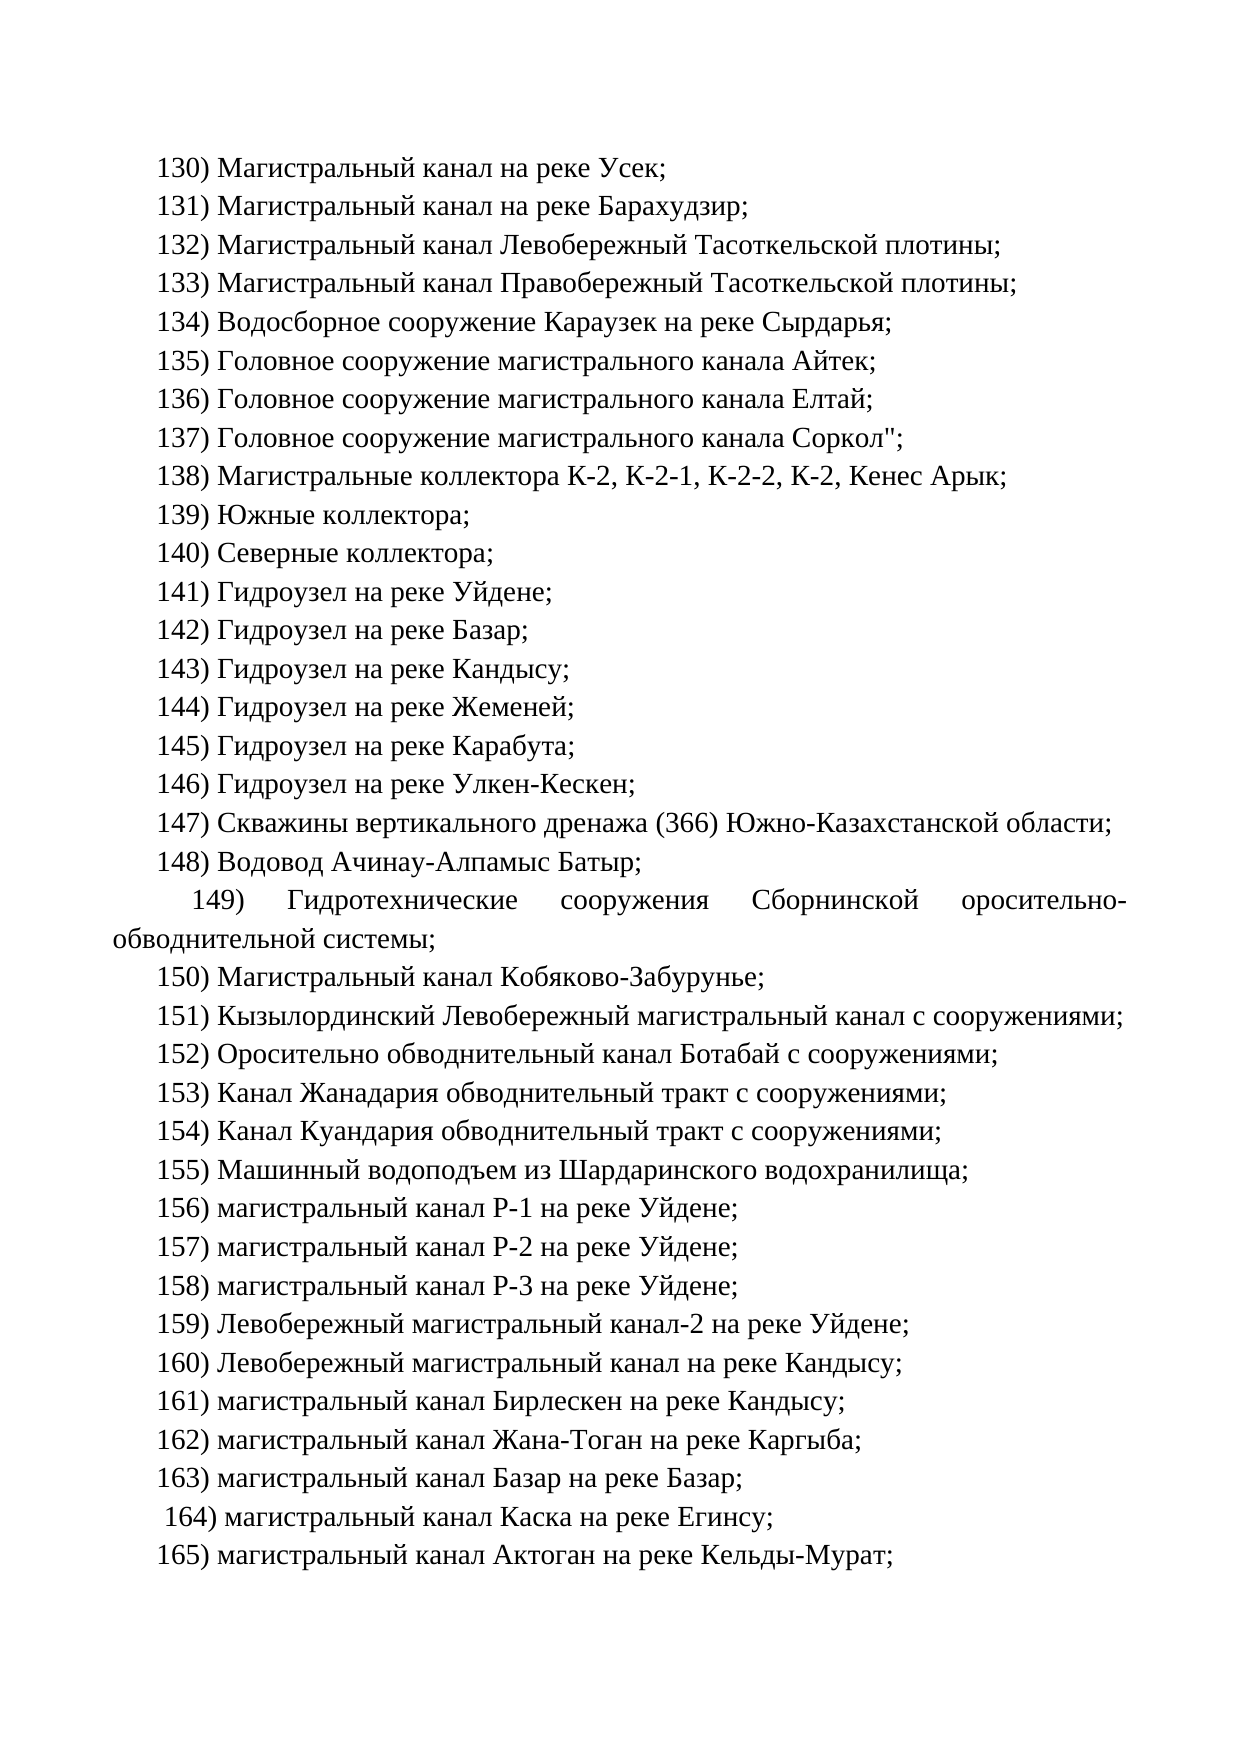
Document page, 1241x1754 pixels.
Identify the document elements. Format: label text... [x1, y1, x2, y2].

text 152) Оросительно обводнительный канал Ботабай с сооружениями; [112, 1036, 1128, 1070]
text 144) Гидроузел на реке Жеменей; [112, 689, 1128, 723]
text 155) Машинный водоподъем из Шардаринского водохранилища; [112, 1152, 1128, 1186]
text 130) Магистральный канал на реке Усек; [112, 150, 1128, 183]
text 137) Головное сооружение магистрального канала Соркол"; [112, 420, 1128, 453]
text 162) магистральный канал Жана-Тоган на реке Каргыба; [112, 1422, 1128, 1455]
text 139) Южные коллектора; [112, 497, 1128, 530]
text 159) Левобережный магистральный канал-2 на реке Уйдене; [112, 1306, 1128, 1340]
text 151) Кызылординский Левобережный магистральный канал с сооружениями; [112, 998, 1128, 1031]
text 149) Гидротехнические сооружения Сборнинской оросительно-обводнительной системы; [112, 882, 1128, 954]
text 138) Магистральные коллектора К-2, К-2-1, К-2-2, К-2, Кенес Арык; [112, 458, 1128, 492]
text 148) Водовод Ачинау-Алпамыс Батыр; [112, 844, 1128, 877]
text 161) магистральный канал Бирлескен на реке Кандысу; [112, 1383, 1128, 1417]
text 150) Магистральный канал Кобяково-Забурунье; [112, 959, 1128, 993]
text 164) магистральный канал Каска на реке Егинсу; [112, 1499, 1128, 1532]
text 141) Гидроузел на реке Уйдене; [112, 574, 1128, 607]
text 140) Северные коллектора; [112, 535, 1128, 569]
text 165) магистральный канал Актоган на реке Кельды-Мурат; [112, 1537, 1128, 1571]
text 143) Гидроузел на реке Кандысу; [112, 651, 1128, 684]
text 153) Канал Жанадария обводнительный тракт с сооружениями; [112, 1075, 1128, 1108]
text 134) Водосборное сооружение Караузек на реке Сырдарья; [112, 304, 1128, 338]
text 146) Гидроузел на реке Улкен-Кескен; [112, 767, 1128, 800]
text 156) магистральный канал Р-1 на реке Уйдене; [112, 1191, 1128, 1224]
text 158) магистральный канал Р-3 на реке Уйдене; [112, 1268, 1128, 1301]
text 147) Скважины вертикального дренажа (366) Южно-Казахстанской области; [112, 805, 1128, 839]
text 135) Головное сооружение магистрального канала Айтек; [112, 343, 1128, 376]
text 131) Магистральный канал на реке Барахудзир; [112, 188, 1128, 222]
text 132) Магистральный канал Левобережный Тасоткельской плотины; [112, 227, 1128, 261]
text 136) Головное сооружение магистрального канала Елтай; [112, 381, 1128, 415]
text 145) Гидроузел на реке Карабута; [112, 728, 1128, 762]
text 133) Магистральный канал Правобережный Тасоткельской плотины; [112, 266, 1128, 299]
text 163) магистральный канал Базар на реке Базар; [112, 1460, 1128, 1494]
text 142) Гидроузел на реке Базар; [112, 612, 1128, 646]
text 157) магистральный канал Р-2 на реке Уйдене; [112, 1229, 1128, 1263]
text 160) Левобережный магистральный канал на реке Кандысу; [112, 1345, 1128, 1378]
text 154) Канал Куандария обводнительный тракт с сооружениями; [112, 1113, 1128, 1147]
